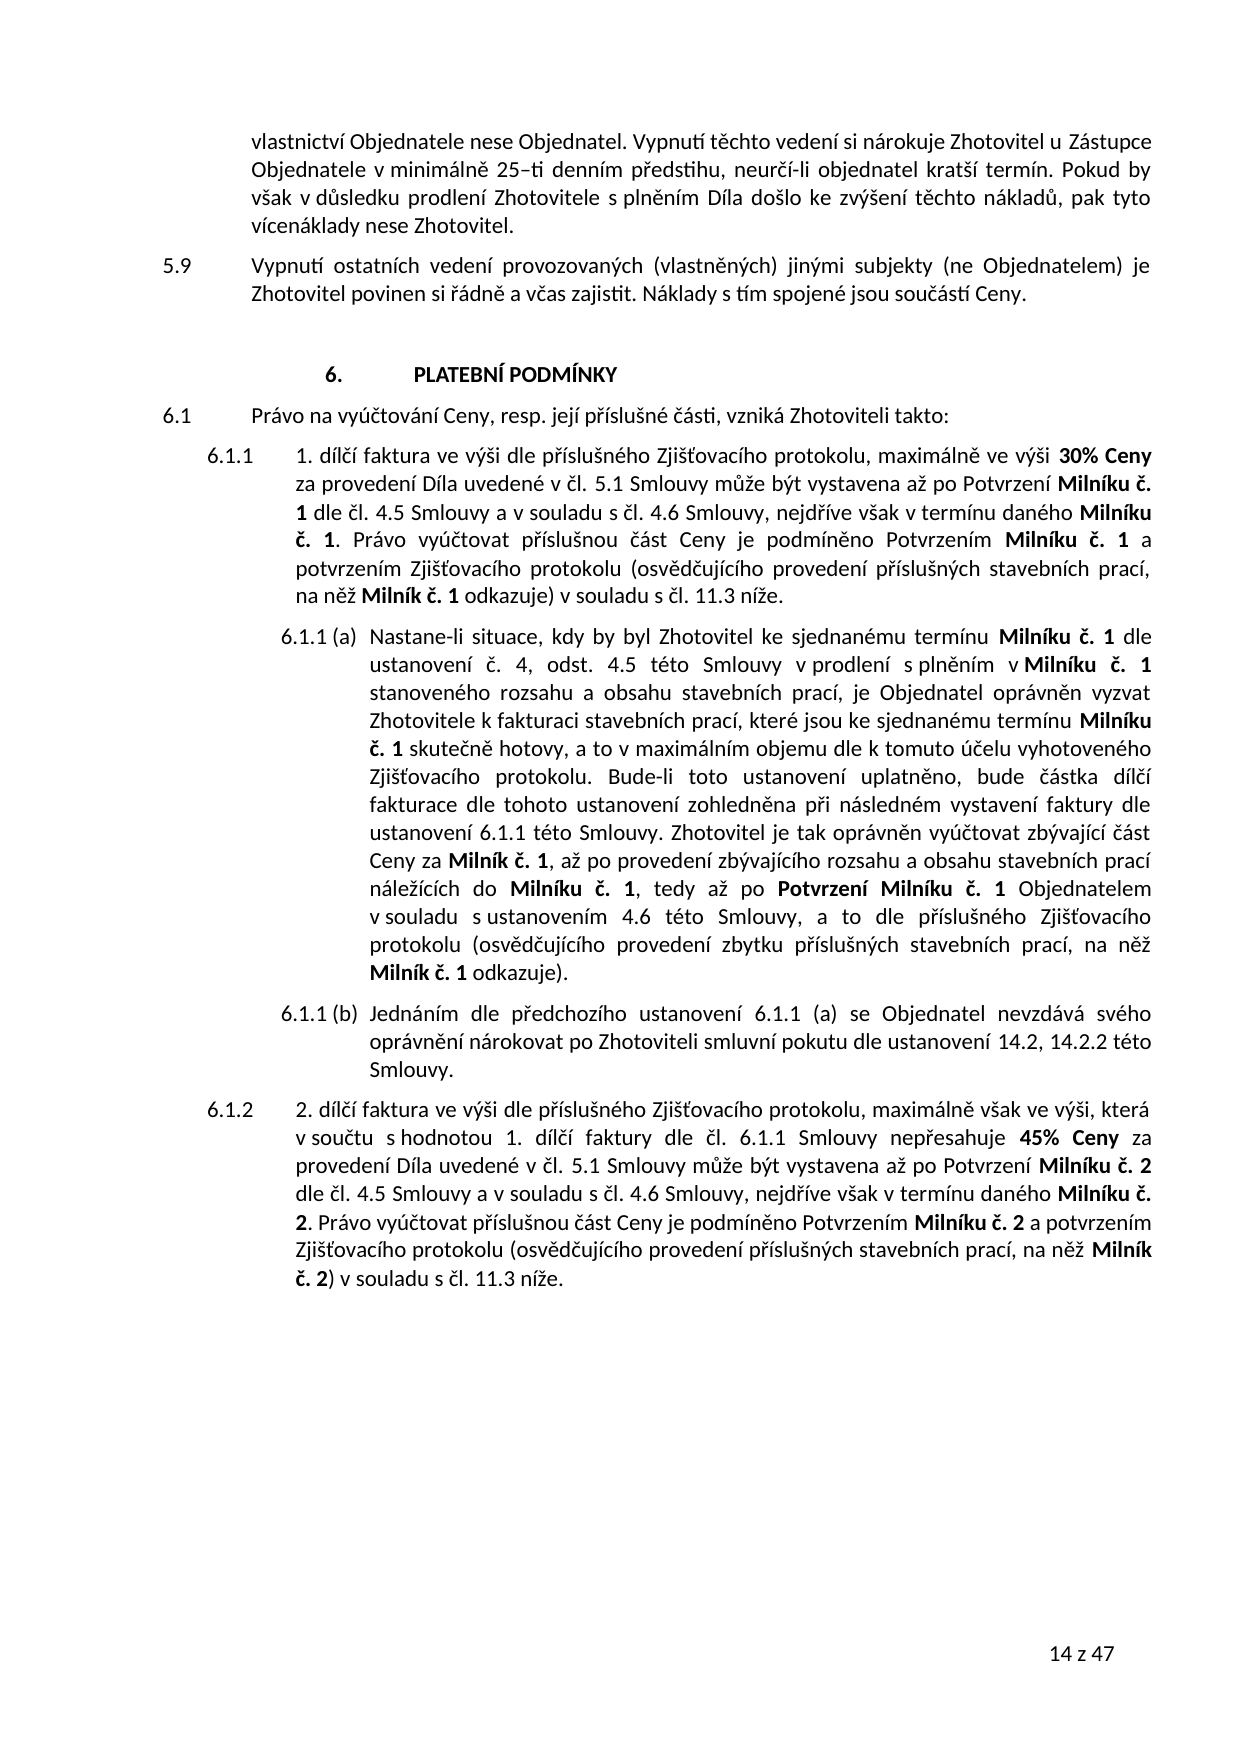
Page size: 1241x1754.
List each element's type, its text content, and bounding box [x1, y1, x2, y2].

subtitle Vypnutí ostatních vedení provozovaných (vlastněných) jinými subjekty (ne Objednatelem) je Zhotovitel povinen si řádně a včas zajistit. Náklady s tím spojené jsou součástí Ceny. [162, 251, 1152, 307]
subtitle 2. dílčí faktura ve výši dle příslušného Zjišťovacího protokolu, maximálně však ve výši, která v součtu s hodnotou 1. dílčí faktury dle čl. 6.1.1 Smlouvy nepřesahuje 45% Ceny za provedení Díla uvedené v čl. 5.1 Smlouvy může být vystavena až po Potvrzení Milníku č. 2 dle čl. 4.5 Smlouvy a v souladu s čl. 4.6 Smlouvy, nejdříve však v termínu daného Milníku č. 2. Právo vyúčtovat příslušnou část Ceny je podmíněno Potvrzením Milníku č. 2 a potvrzením Zjišťovacího protokolu (osvědčujícího provedení příslušných stavebních prací, na něž Milník č. 2) v souladu s čl. 11.3 níže. [207, 1096, 1152, 1292]
subtitle Jednáním dle předchozího ustanovení 6.1.1 (a) se Objednatel nevzdává svého oprávnění nárokovat po Zhotoviteli smluvní pokutu dle ustanovení 14.2, 14.2.2 této Smlouvy. [281, 999, 1152, 1083]
subtitle Právo na vyúčtování Ceny, resp. její příslušné části, vzniká Zhotoviteli takto: [162, 401, 1152, 429]
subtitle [162, 127, 1152, 239]
subtitle Nastane-li situace, kdy by byl Zhotovitel ke sjednanému termínu Milníku č. 1 dle ustanovení č. 4, odst. 4.5 této Smlouvy v prodlení s plněním v Milníku č. 1 stanoveného rozsahu a obsahu stavebních prací, je Objednatel oprávněn vyzvat Zhotovitele k fakturaci stavebních prací, které jsou ke sjednanému termínu Milníku č. 1 skutečně hotovy, a to v maximálním objemu dle k tomuto účelu vyhotoveného Zjišťovacího protokolu. Bude-li toto ustanovení uplatněno, bude částka dílčí fakturace dle tohoto ustanovení zohledněna při následném vystavení faktury dle ustanovení 6.1.1 této Smlouvy. Zhotovitel je tak oprávněn vyúčtovat zbývající část Ceny za Milník č. 1, až po provedení zbývajícího rozsahu a obsahu stavebních prací náležících do Milníku č. 1, tedy až po Potvrzení Milníku č. 1 Objednatelem v souladu s ustanovením 4.6 této Smlouvy, a to dle příslušného Zjišťovacího protokolu (osvědčujícího provedení zbytku příslušných stavebních prací, na něž Milník č. 1 odkazuje). [281, 622, 1152, 986]
subtitle 1. dílčí faktura ve výši dle příslušného Zjišťovacího protokolu, maximálně ve výši 30% Ceny za provedení Díla uvedené v čl. 5.1 Smlouvy může být vystavena až po Potvrzení Milníku č. 1 dle čl. 4.5 Smlouvy a v souladu s čl. 4.6 Smlouvy, nejdříve však v termínu daného Milníku č. 1. Právo vyúčtovat příslušnou část Ceny je podmíněno Potvrzením Milníku č. 1 a potvrzením Zjišťovacího protokolu (osvědčujícího provedení příslušných stavebních prací, na něž Milník č. 1 odkazuje) v souladu s čl. 11.3 níže. [207, 442, 1152, 610]
subtitle platební podmínky [325, 361, 1152, 388]
